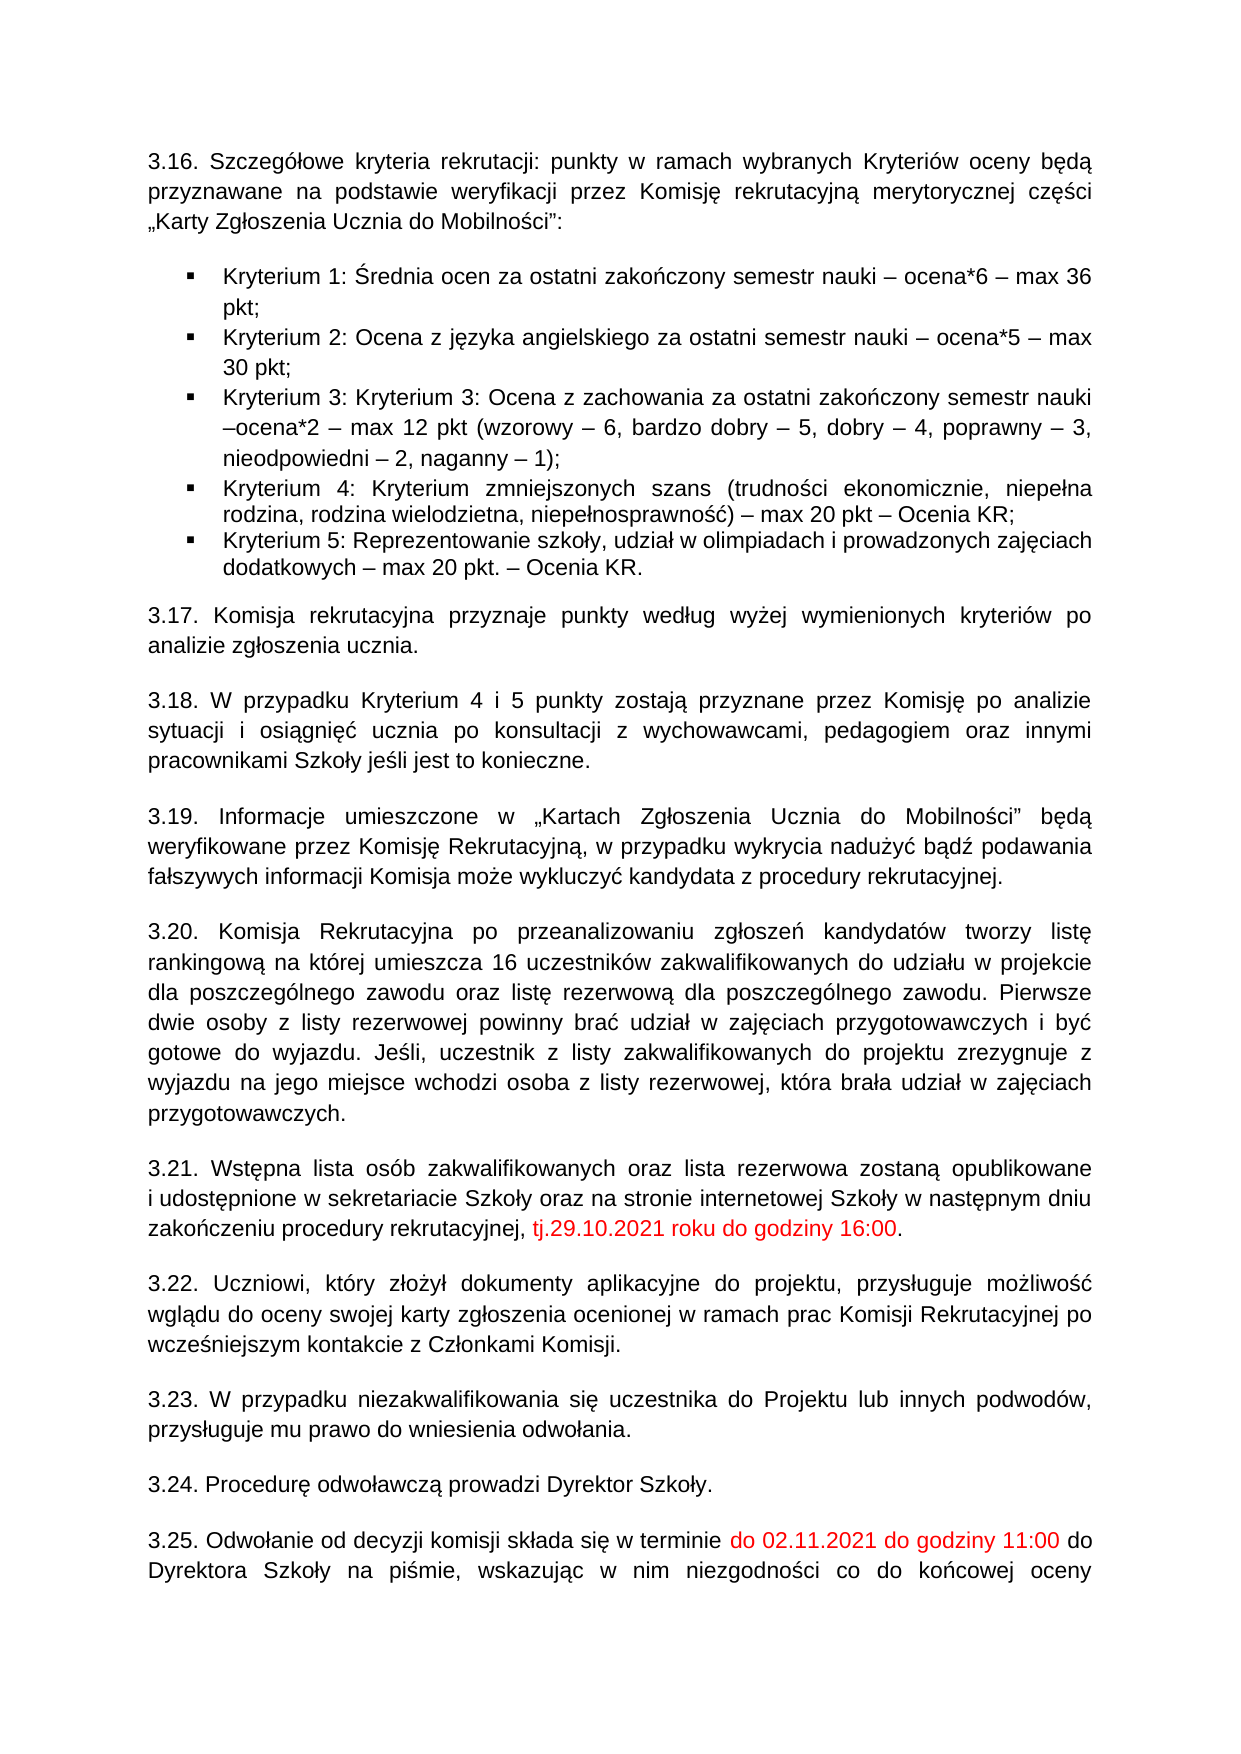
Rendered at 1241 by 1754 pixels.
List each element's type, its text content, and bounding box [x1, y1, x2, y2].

list Kryterium 5: Reprezentowanie szkoły, udział w olimpiadach i prowadzonych zajęciach dodatkowych – max 20 pkt. – Ocenia KR. [185, 527, 1093, 580]
text 3.21. Wstępna lista osób zakwalifikowanych oraz lista rezerwowa zostaną opublikowane i udostępnione w sekretariacie Szkoły oraz na stronie internetowej Szkoły w następnym dniu zakończeniu procedury rekrutacyjnej, tj.29.10.2021 roku do godziny 16:00. [148, 1155, 1093, 1242]
text 3.20. Komisja Rekrutacyjna po przeanalizowaniu zgłoszeń kandydatów tworzy listę rankingową na której umieszcza 16 uczestników zakwalifikowanych do udziału w projekcie dla poszczególnego zawodu oraz listę rezerwową dla poszczególnego zawodu. Pierwsze dwie osoby z listy rezerwowej powinny brać udział w zajęciach przygotowawczych i być gotowe do wyjazdu. Jeśli, uczestnik z listy zakwalifikowanych do projektu zrezygnuje z wyjazdu na jego miejsce wchodzi osoba z listy rezerwowej, która brała udział w zajęciach przygotowawczych. [148, 918, 1093, 1126]
text 3.24. Procedurę odwoławczą prowadzi Dyrektor Szkoły. [148, 1471, 1093, 1498]
text 3.16. Szczegółowe kryteria rekrutacji: punkty w ramach wybranych Kryteriów oceny będą przyznawane na podstawie weryfikacji przez Komisję rekrutacyjną merytorycznej części „Karty Zgłoszenia Ucznia do Mobilności”: [148, 148, 1093, 234]
text 3.17. Komisja rekrutacyjna przyznaje punkty według wyżej wymienionych kryteriów po analizie zgłoszenia ucznia. [148, 602, 1093, 658]
list Kryterium 3: Kryterium 3: Ocena z zachowania za ostatni zakończony semestr nauki –ocena*2 – max 12 pkt (wzorowy – 6, bardzo dobry – 5, dobry – 4, poprawny – 3, nieodpowiedni – 2, naganny – 1); [185, 384, 1093, 471]
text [148, 1527, 1093, 1583]
list Kryterium 4: Kryterium zmniejszonych szans (trudności ekonomicznie, niepełna rodzina, rodzina wielodzietna, niepełnosprawność) – max 20 pkt – Ocenia KR; [185, 475, 1093, 527]
text 3.23. W przypadku niezakwalifikowania się uczestnika do Projektu lub innych podwodów, przysługuje mu prawo do wniesienia odwołania. [148, 1386, 1093, 1443]
list Kryterium 2: Ocena z języka angielskiego za ostatni semestr nauki – ocena*5 – max 30 pkt; [185, 324, 1093, 380]
text 3.22. Uczniowi, który złożył dokumenty aplikacyjne do projektu, przysługuje możliwość wglądu do oceny swojej karty zgłoszenia ocenionej w ramach prac Komisji Rekrutacyjnej po wcześniejszym kontakcie z Członkami Komisji. [148, 1270, 1093, 1357]
text 3.18. W przypadku Kryterium 4 i 5 punkty zostają przyznane przez Komisję po analizie sytuacji i osiągnięć ucznia po konsultacji z wychowawcami, pedagogiem oraz innymi pracownikami Szkoły jeśli jest to konieczne. [148, 687, 1093, 774]
list Kryterium 1: Średnia ocen za ostatni zakończony semestr nauki – ocena*6 – max 36 pkt; [185, 263, 1093, 320]
text 3.19. Informacje umieszczone w „Kartach Zgłoszenia Ucznia do Mobilności” będą weryfikowane przez Komisję Rekrutacyjną, w przypadku wykrycia nadużyć bądź podawania fałszywych informacji Komisja może wykluczyć kandydata z procedury rekrutacyjnej. [148, 803, 1093, 889]
